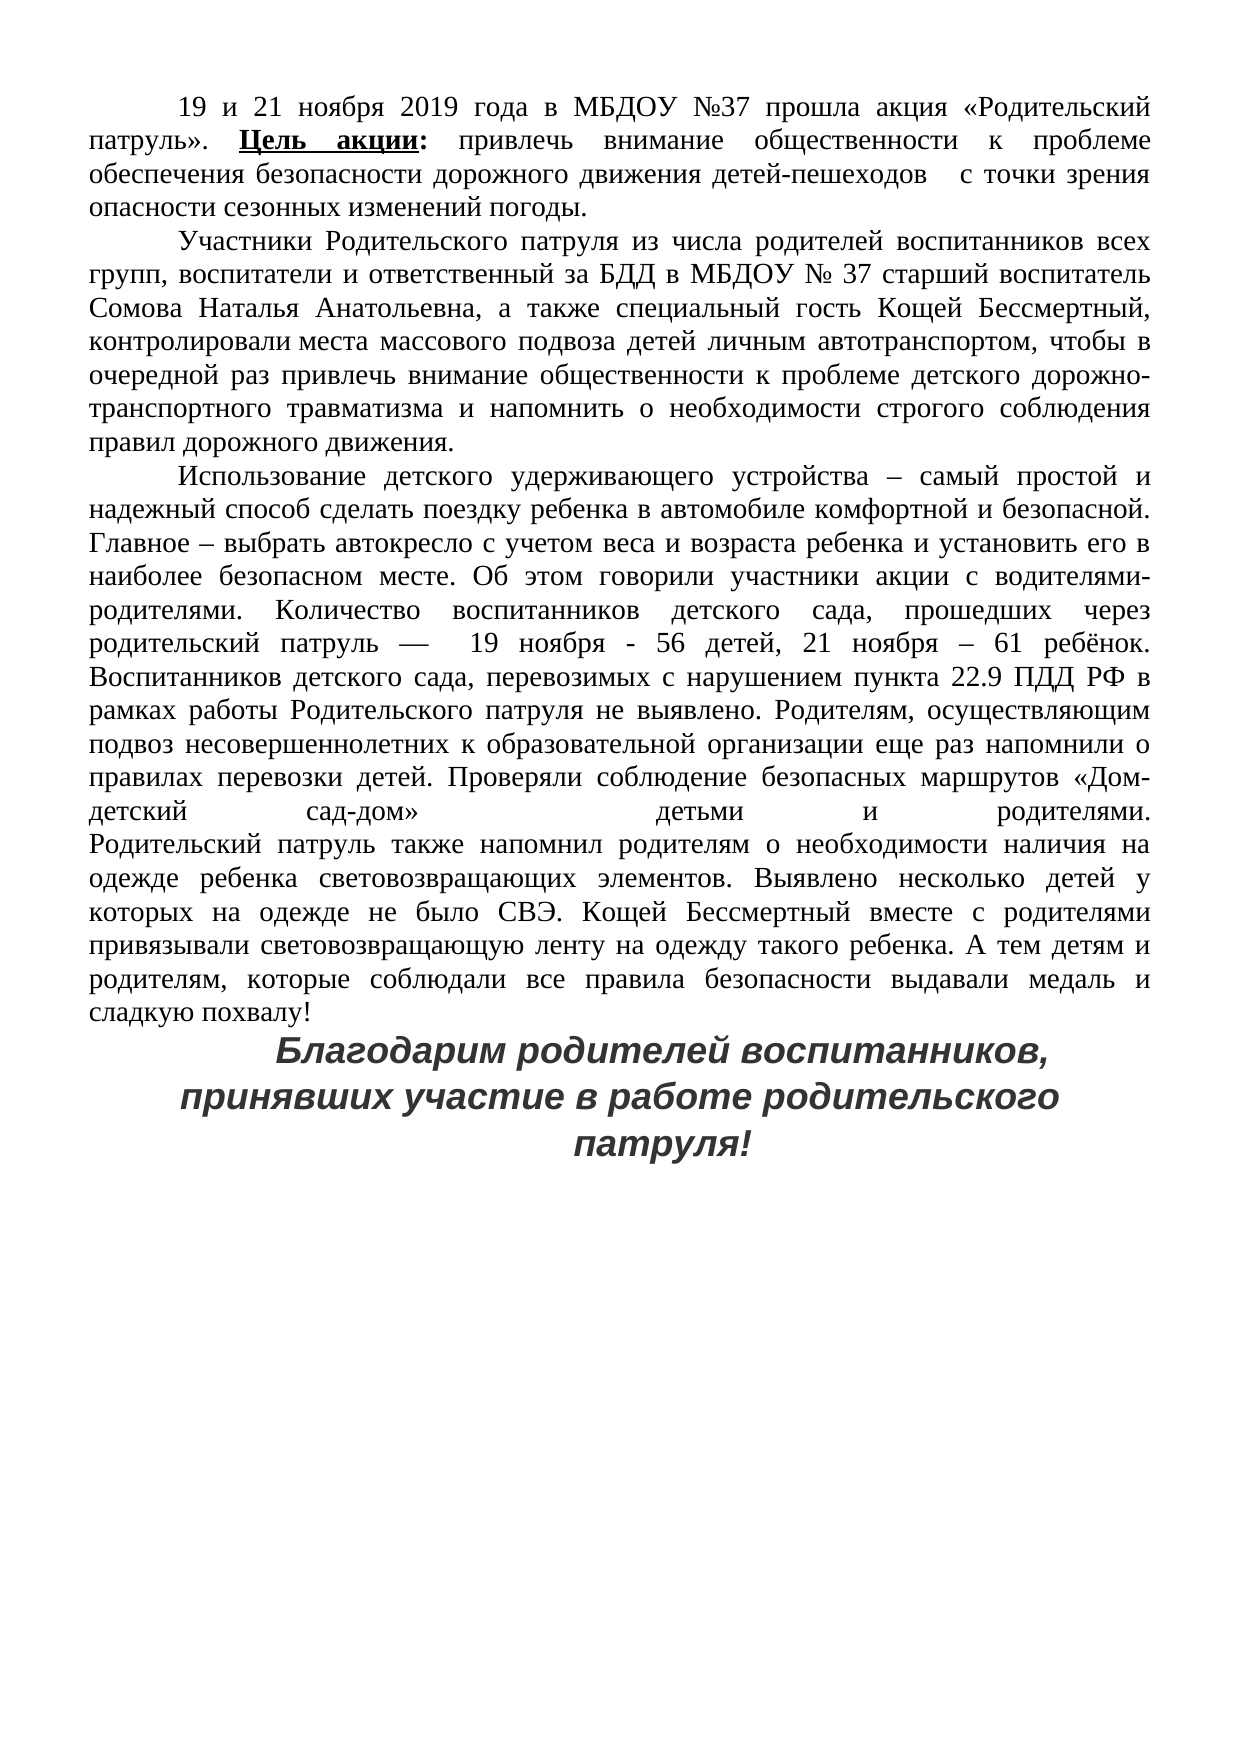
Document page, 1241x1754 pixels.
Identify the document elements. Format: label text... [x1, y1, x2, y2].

text Участники Родительского патруля из числа родителей воспитанников всех групп, воспитатели и ответственный за БДД в МБДОУ № 37 старший воспитатель Сомова Наталья Анатольевна, а также специальный гость Кощей Бессмертный, контролировали места массового подвоза детей личным автотранспортом, чтобы в очередной раз привлечь внимание общественности к проблеме детского дорожно-транспортного травматизма и напомнить о необходимости строгого соблюдения правил дорожного движения. [88, 223, 1152, 458]
text 19 и 21 ноября 2019 года в МБДОУ №37 прошла акция «Родительский патруль». Цель акции: привлечь внимание общественности к проблеме обеспечения безопасности дорожного движения детей-пешеходов с точки зрения опасности сезонных изменений погоды. [88, 89, 1152, 223]
text патруля! [88, 1121, 1152, 1164]
text Благодарим родителей воспитанников, принявших участие в работе родительского [88, 1028, 1152, 1117]
text Использование детского удерживающего устройства – самый простой и надежный способ сделать поездку ребенка в автомобиле комфортной и безопасной. Главное – выбрать автокресло с учетом веса и возраста ребенка и установить его в наиболее безопасном месте. Об этом говорили участники акции с водителями-родителями. Количество воспитанников детского сада, прошедших через родительский патруль — 19 ноября - 56 детей, 21 ноября – 61 ребёнок. Воспитанников детского сада, перевозимых с нарушением пункта 22.9 ПДД РФ в рамках работы Родительского патруля не выявлено. Родителям, осуществляющим подвоз несовершеннолетних к образовательной организации еще раз напомнили о правилах перевозки детей. Проверяли соблюдение безопасных маршрутов «Дом-детский сад-дом» детьми и родителями. Родительский патруль также напомнил родителям о необходимости наличия на одежде ребенка световозвращающих элементов. Выявлено несколько детей у которых на одежде не было СВЭ. Кощей Бессмертный вместе с родителями привязывали световозвращающую ленту на одежду такого ребенка. А тем детям и родителям, которые соблюдали все правила безопасности выдавали медаль и сладкую похвалу! [88, 458, 1152, 1028]
